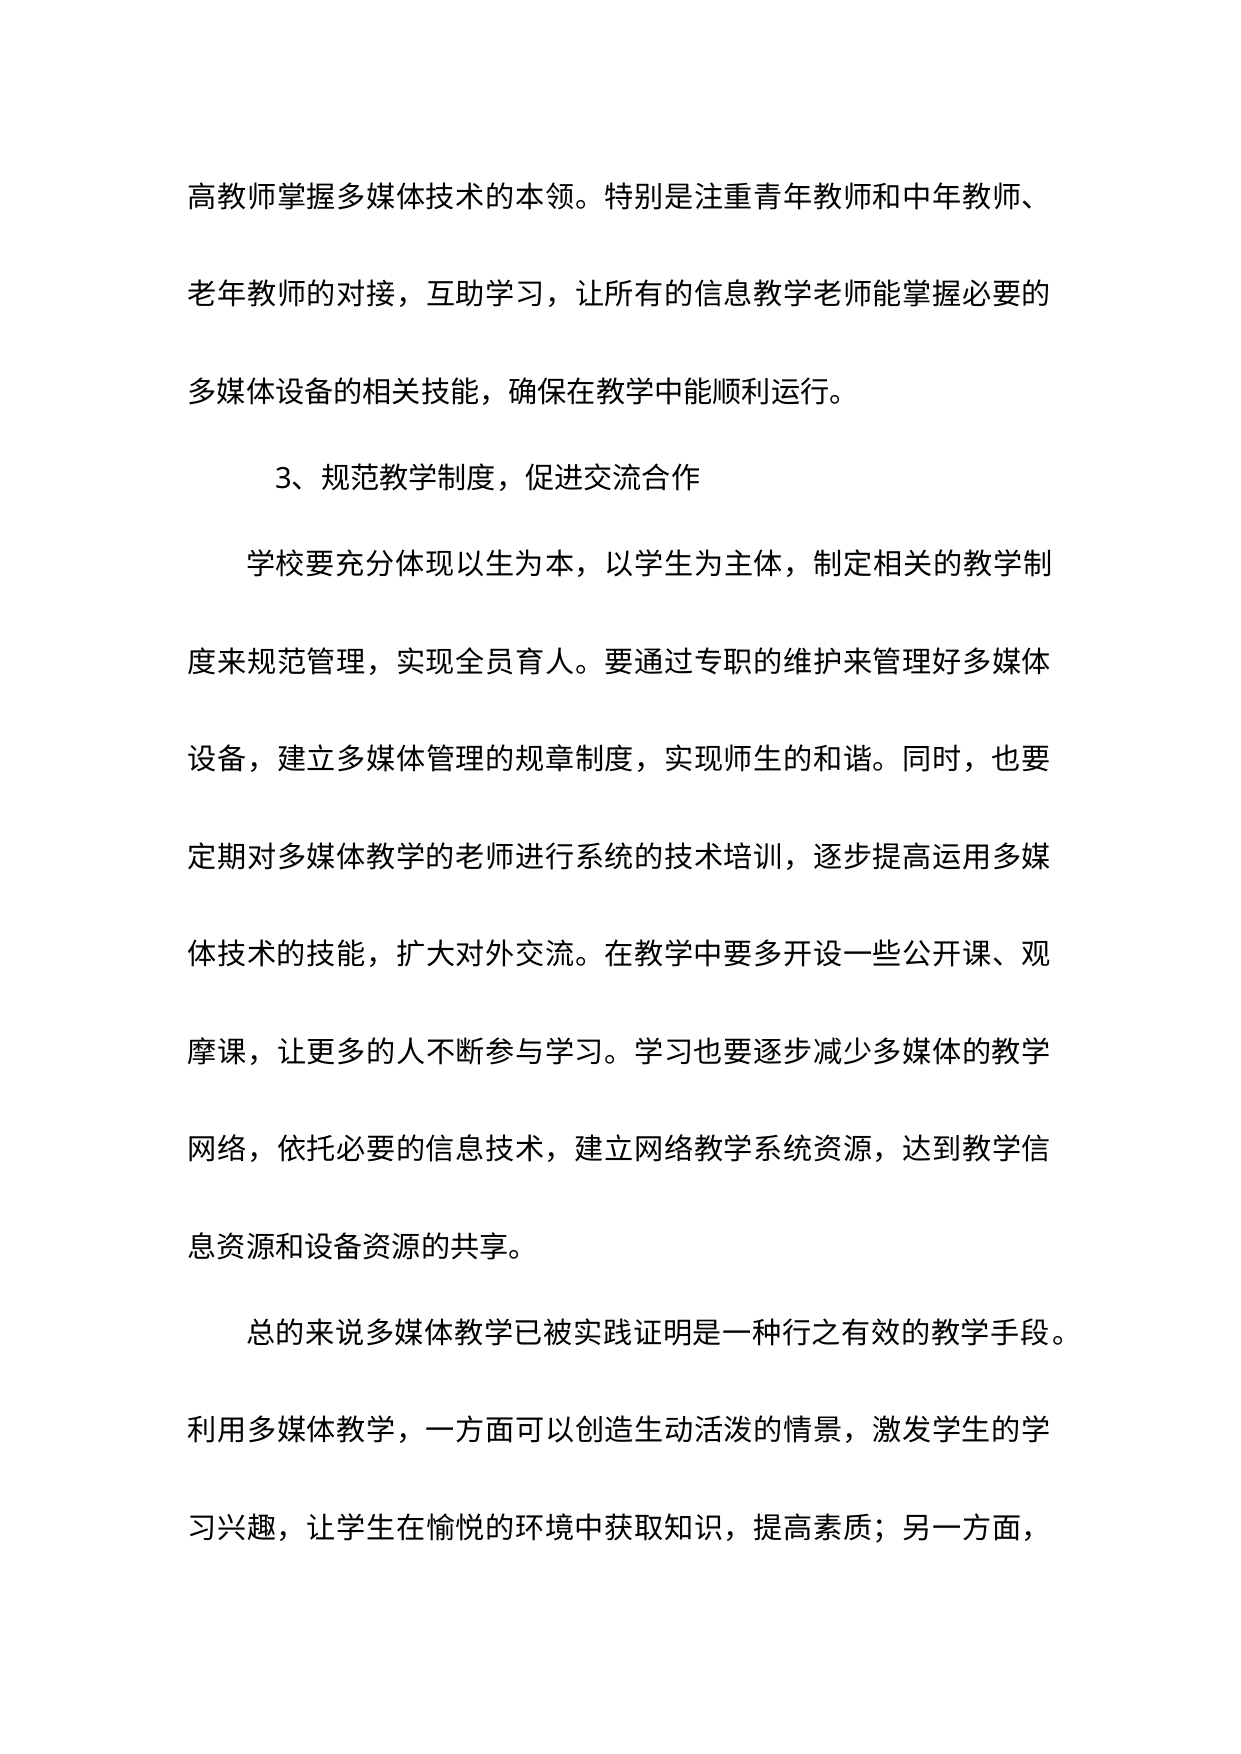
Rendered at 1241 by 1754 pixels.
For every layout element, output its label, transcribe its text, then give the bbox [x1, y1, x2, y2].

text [187, 162, 1053, 422]
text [187, 1298, 1053, 1558]
text 学校要充分体现以生为本，以学生为主体，制定相关的教学制度来规范管理，实现全员育人。要通过专职的维护来管理好多媒体设备，建立多媒体管理的规章制度，实现师生的和谐。同时，也要定期对多媒体教学的老师进行系统的技术培训，逐步提高运用多媒体技术的技能，扩大对外交流。在教学中要多开设一些公开课、观摩课，让更多的人不断参与学习。学习也要逐步减少多媒体的教学网络，依托必要的信息技术，建立网络教学系统资源，达到教学信息资源和设备资源的共享。 [187, 529, 1053, 1277]
text 3、规范教学制度，促进交流合作 [187, 443, 1053, 508]
